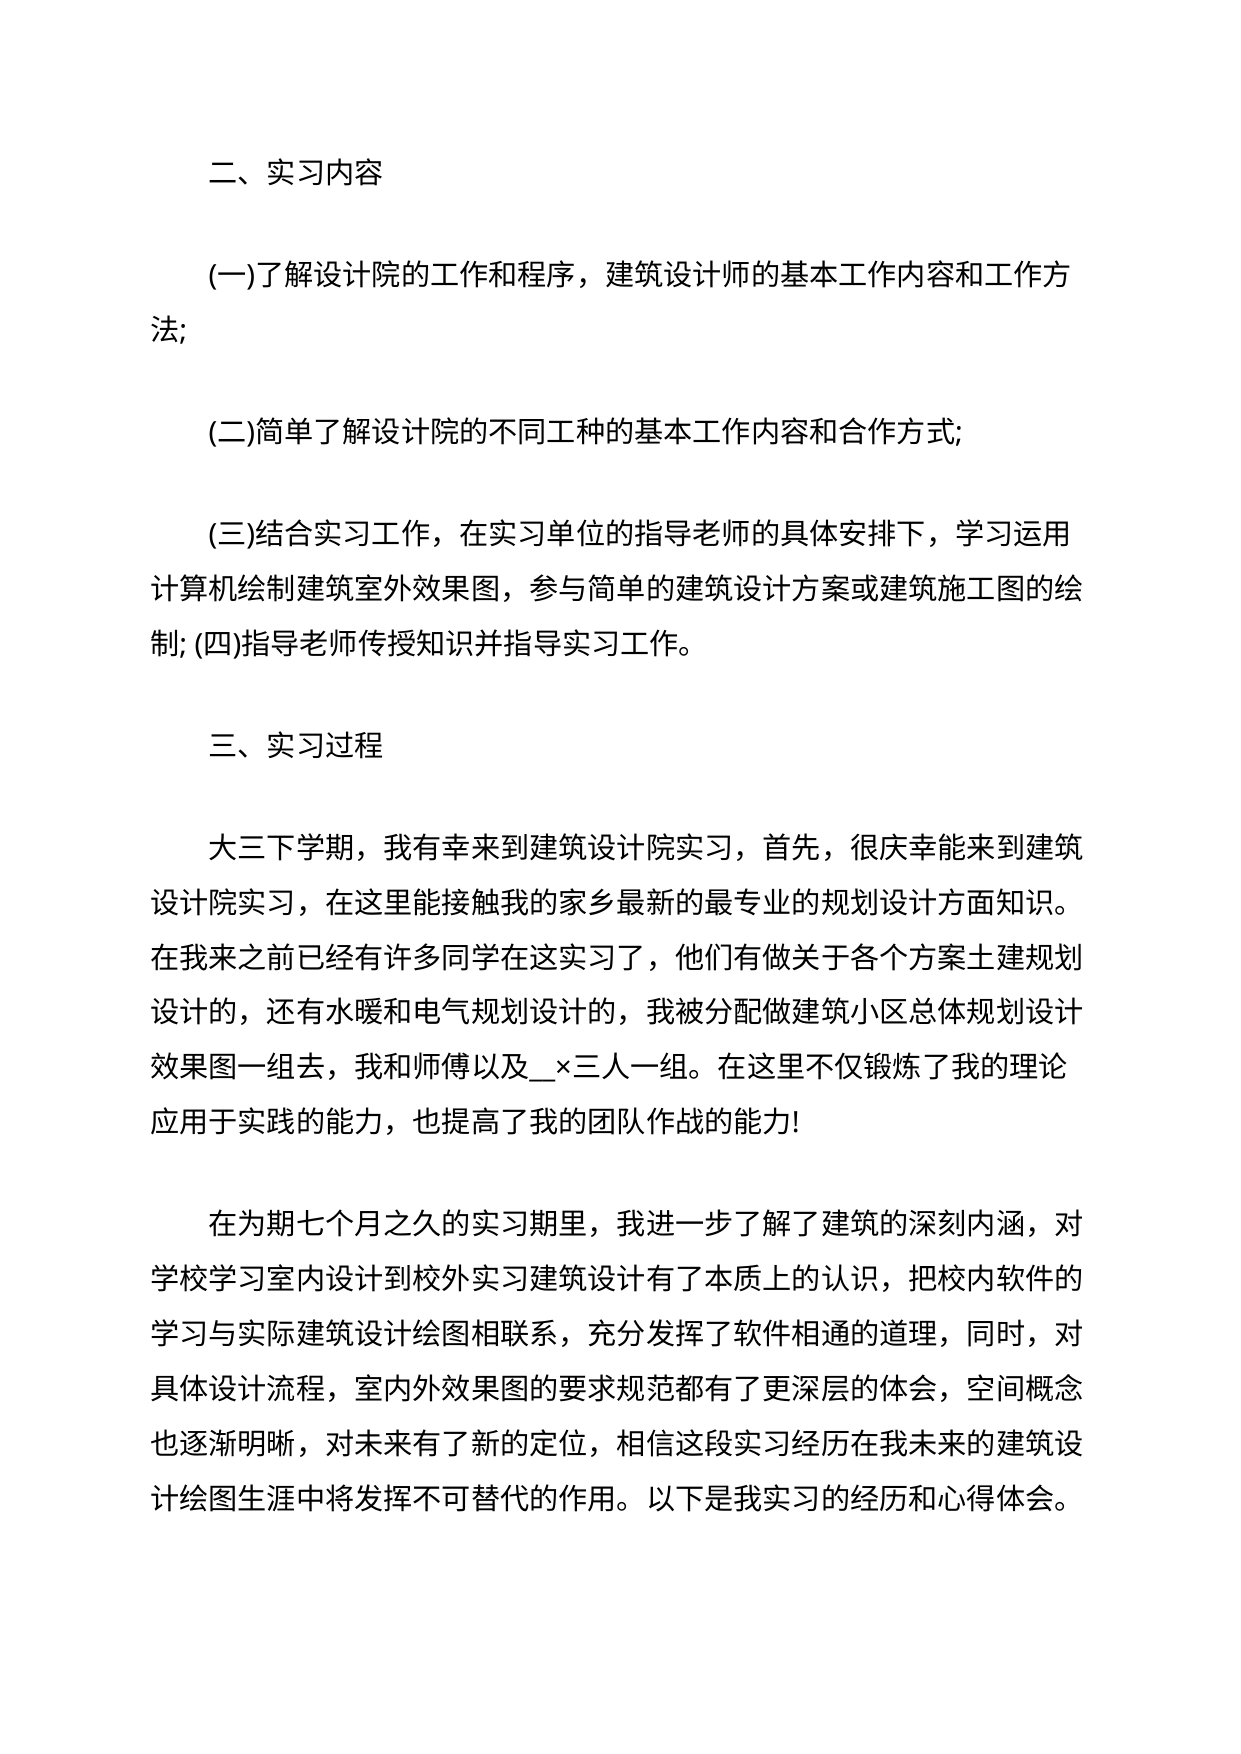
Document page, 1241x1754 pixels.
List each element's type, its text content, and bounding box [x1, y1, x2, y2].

text (二)简单了解设计院的不同工种的基本工作内容和合作方式; [150, 409, 1090, 451]
text 在为期七个月之久的实习期里，我进一步了解了建筑的深刻内涵，对学校学习室内设计到校外实习建筑设计有了本质上的认识，把校内软件的学习与实际建筑设计绘图相联系，充分发挥了软件相通的道理，同时，对具体设计流程，室内外效果图的要求规范都有了更深层的体会，空间概念也逐渐明晰，对未来有了新的定位，相信这段实习经历在我未来的建筑设计绘图生涯中将发挥不可替代的作用。以下是我实习的经历和心得体会。 [150, 1201, 1090, 1518]
text (一)了解设计院的工作和程序，建筑设计师的基本工作内容和工作方法; [150, 252, 1090, 349]
text (三)结合实习工作，在实习单位的指导老师的具体安排下，学习运用计算机绘制建筑室外效果图，参与简单的建筑设计方案或建筑施工图的绘制; (四)指导老师传授知识并指导实习工作。 [150, 511, 1090, 663]
text 三、实习过程 [150, 723, 1090, 765]
text 二、实习内容 [150, 150, 1090, 192]
text 大三下学期，我有幸来到建筑设计院实习，首先，很庆幸能来到建筑设计院实习，在这里能接触我的家乡最新的最专业的规划设计方面知识。在我来之前已经有许多同学在这实习了，他们有做关于各个方案土建规划设计的，还有水暖和电气规划设计的，我被分配做建筑小区总体规划设计效果图一组去，我和师傅以及__×三人一组。在这里不仅锻炼了我的理论应用于实践的能力，也提高了我的团队作战的能力! [150, 824, 1090, 1141]
